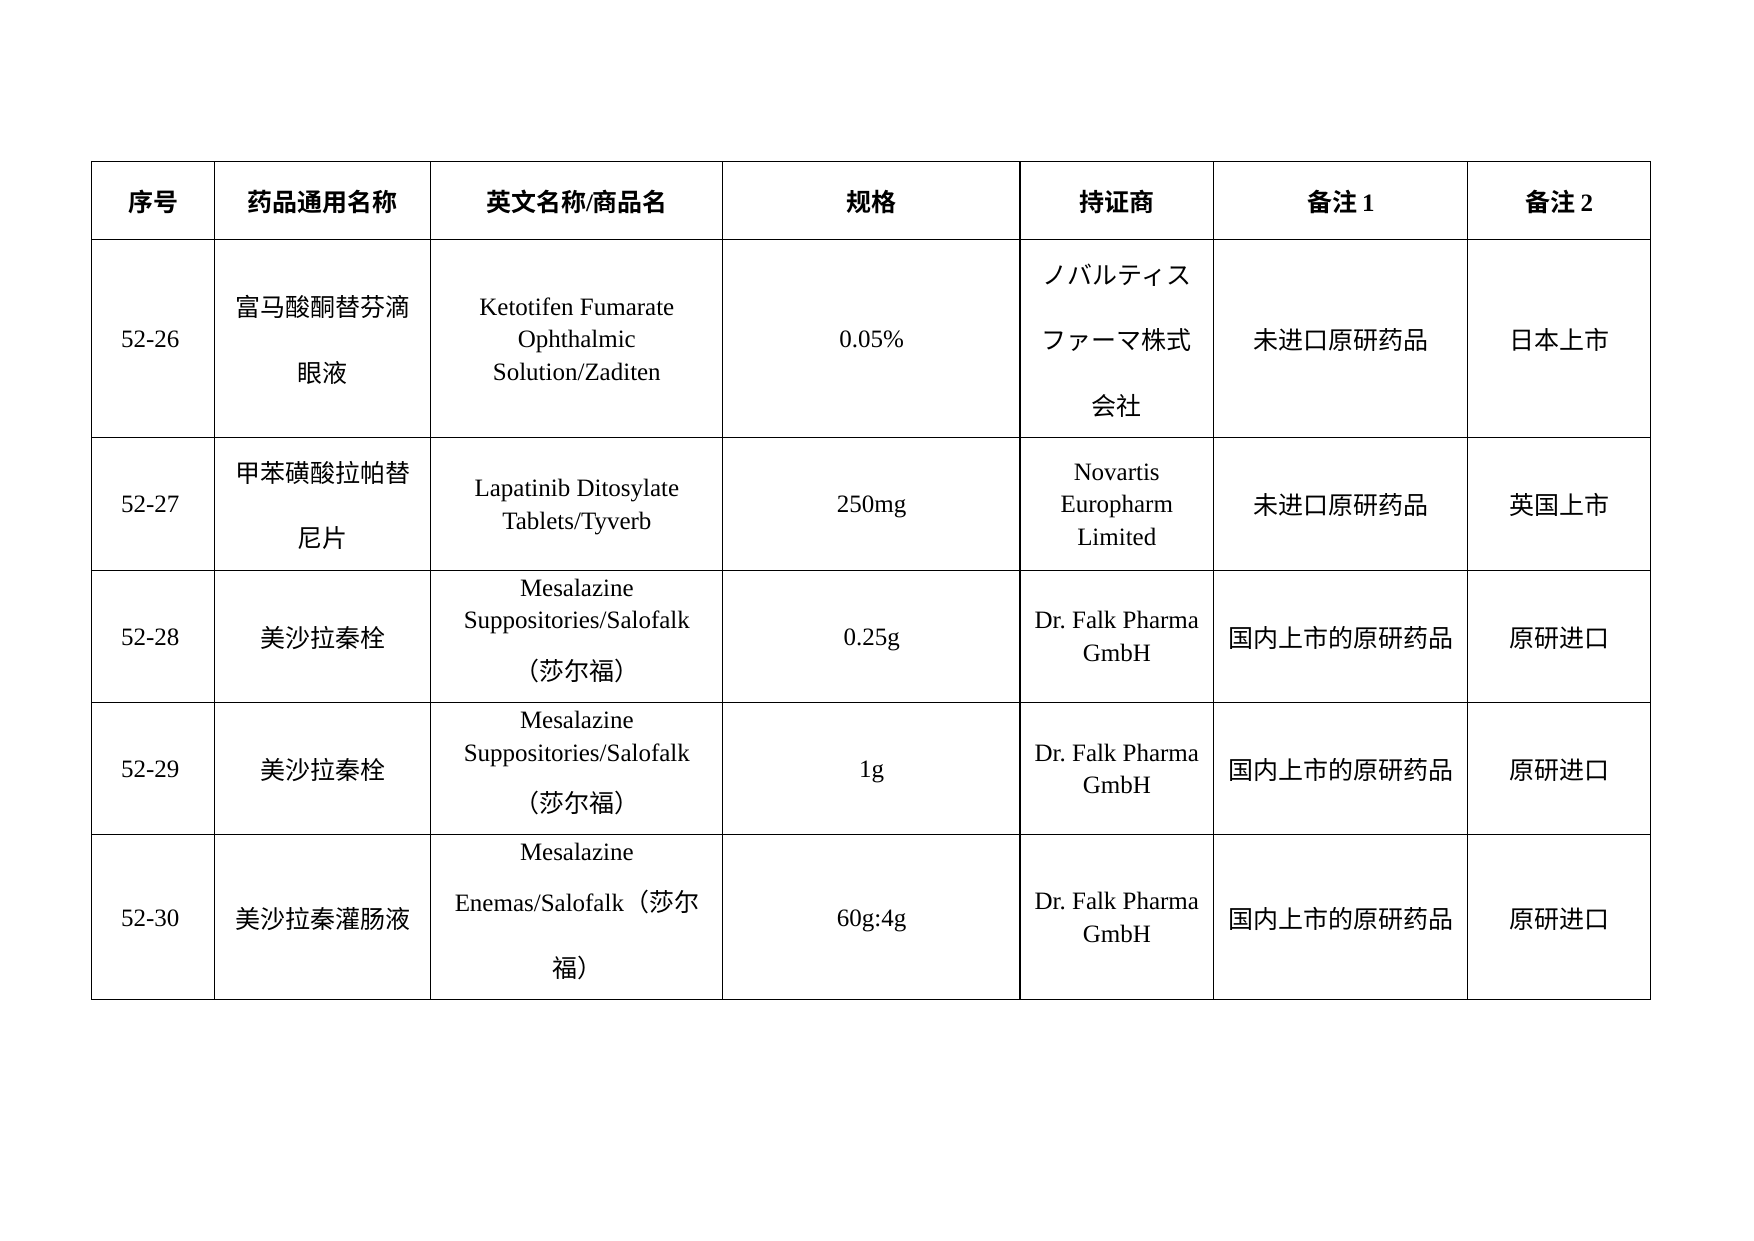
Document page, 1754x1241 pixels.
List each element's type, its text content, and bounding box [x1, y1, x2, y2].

table_header 备注1 [1214, 162, 1467, 239]
table_cell Mesalazine Suppositories/Salofalk（莎尔福） [431, 703, 722, 834]
table_cell [92, 835, 214, 999]
table_cell Lapatinib Ditosylate Tablets/Tyverb [431, 438, 722, 569]
table_cell [92, 571, 214, 702]
table_cell Mesalazine Suppositories/Salofalk（莎尔福） [431, 571, 722, 702]
table_cell 原研进口 [1468, 835, 1650, 999]
table_cell ノバルティス ファーマ株式会社 [1021, 240, 1213, 437]
table_header 序号 [92, 162, 214, 239]
table_cell 原研进口 [1468, 703, 1650, 834]
table_cell Dr. Falk Pharma GmbH [1021, 703, 1213, 834]
table_header 持证商 [1021, 162, 1213, 239]
table_cell 1g [723, 703, 1019, 834]
table_cell 60g:4g [723, 835, 1019, 999]
table_header 英文名称/商品名 [431, 162, 722, 239]
table_cell 美沙拉秦栓 [215, 571, 430, 702]
table_cell 未进口原研药品 [1214, 438, 1467, 569]
table_header 备注2 [1468, 162, 1650, 239]
table_cell 英国上市 [1468, 438, 1650, 569]
table_cell Novartis Europharm Limited [1021, 438, 1213, 569]
table_cell 国内上市的原研药品 [1214, 571, 1467, 702]
table_cell 原研进口 [1468, 571, 1650, 702]
table_cell [92, 240, 214, 437]
table_cell 日本上市 [1468, 240, 1650, 437]
table_cell 未进口原研药品 [1214, 240, 1467, 437]
table_cell 0.05% [723, 240, 1019, 437]
table_cell Dr. Falk Pharma GmbH [1021, 571, 1213, 702]
table_cell [92, 438, 214, 569]
table_cell Ketotifen Fumarate Ophthalmic Solution/Zaditen [431, 240, 722, 437]
table_cell 0.25g [723, 571, 1019, 702]
table_cell 国内上市的原研药品 [1214, 835, 1467, 999]
table_header 药品通用名称 [215, 162, 430, 239]
table_cell 甲苯磺酸拉帕替尼片 [215, 438, 430, 569]
table_cell 美沙拉秦灌肠液 [215, 835, 430, 999]
table_cell 富马酸酮替芬滴眼液 [215, 240, 430, 437]
table_cell [92, 703, 214, 834]
table_cell Mesalazine Enemas/Salofalk（莎尔福） [431, 835, 722, 999]
table_header 规格 [723, 162, 1019, 239]
table_cell 国内上市的原研药品 [1214, 703, 1467, 834]
table_cell 250mg [723, 438, 1019, 569]
table_cell 美沙拉秦栓 [215, 703, 430, 834]
table_cell Dr. Falk Pharma GmbH [1021, 835, 1213, 999]
